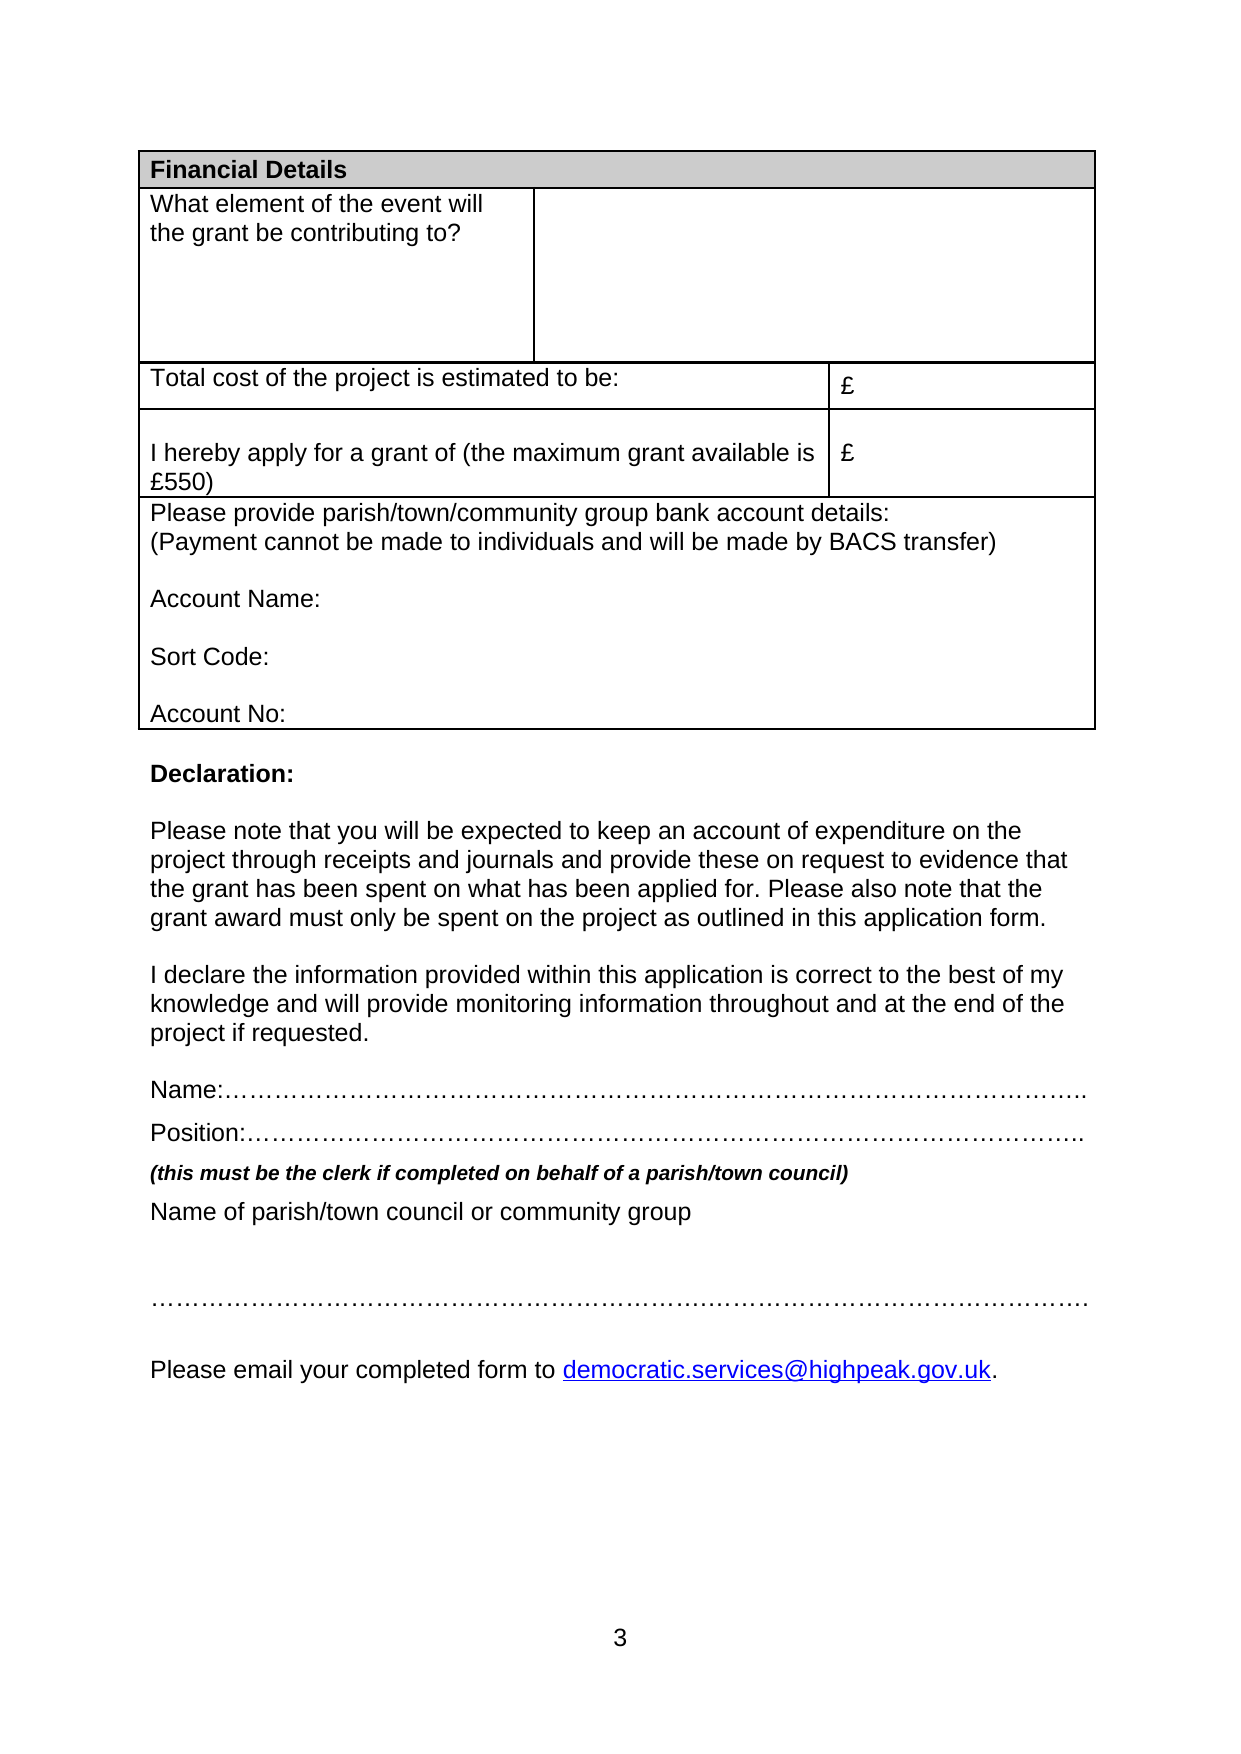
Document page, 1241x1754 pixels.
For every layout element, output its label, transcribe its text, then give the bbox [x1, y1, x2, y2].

table_header Financial Details [140, 152, 1094, 187]
table_cell [535, 189, 1094, 361]
text Declaration: [150, 759, 1090, 787]
table_cell I hereby apply for a grant of (the maximum grant available is £550) [140, 410, 828, 496]
text project if requested. [150, 1017, 1090, 1046]
table_cell Please provide parish/town/community group bank account details: (Payment cannot be made to individuals and will be made by BACS transfer) Account Name: Sort Code: Account No: [140, 498, 1094, 728]
table_cell Total cost of the project is estimated to be: [140, 364, 828, 407]
text I declare the information provided within this application is correct to the best of my knowledge and will provide monitoring information throughout and at the end of the [150, 960, 1090, 1017]
text Name:………………………………………………………………………………………….. [150, 1075, 1090, 1104]
text Please email your completed form to democratic.services@highpeak.gov.uk. [150, 1355, 1090, 1384]
table_cell £ [830, 364, 1094, 407]
table_cell £ [830, 410, 1094, 496]
text Name of parish/town council or community group [150, 1197, 1090, 1226]
text ………………………………………………………….………………………………………. [150, 1283, 1090, 1312]
text Position:……………………………………………………………………………………….. [150, 1118, 1090, 1147]
table_cell What element of the event will the grant be contributing to? [140, 189, 533, 361]
text (this must be the clerk if completed on behalf of a parish/town council) [150, 1161, 1090, 1185]
text Please note that you will be expected to keep an account of expenditure on the project through receipts and journals and provide these on request to evidence that the grant has been spent on what has been applied for. Please also note that the grant award must only be spent on the project as outlined in this application form. [150, 816, 1090, 931]
